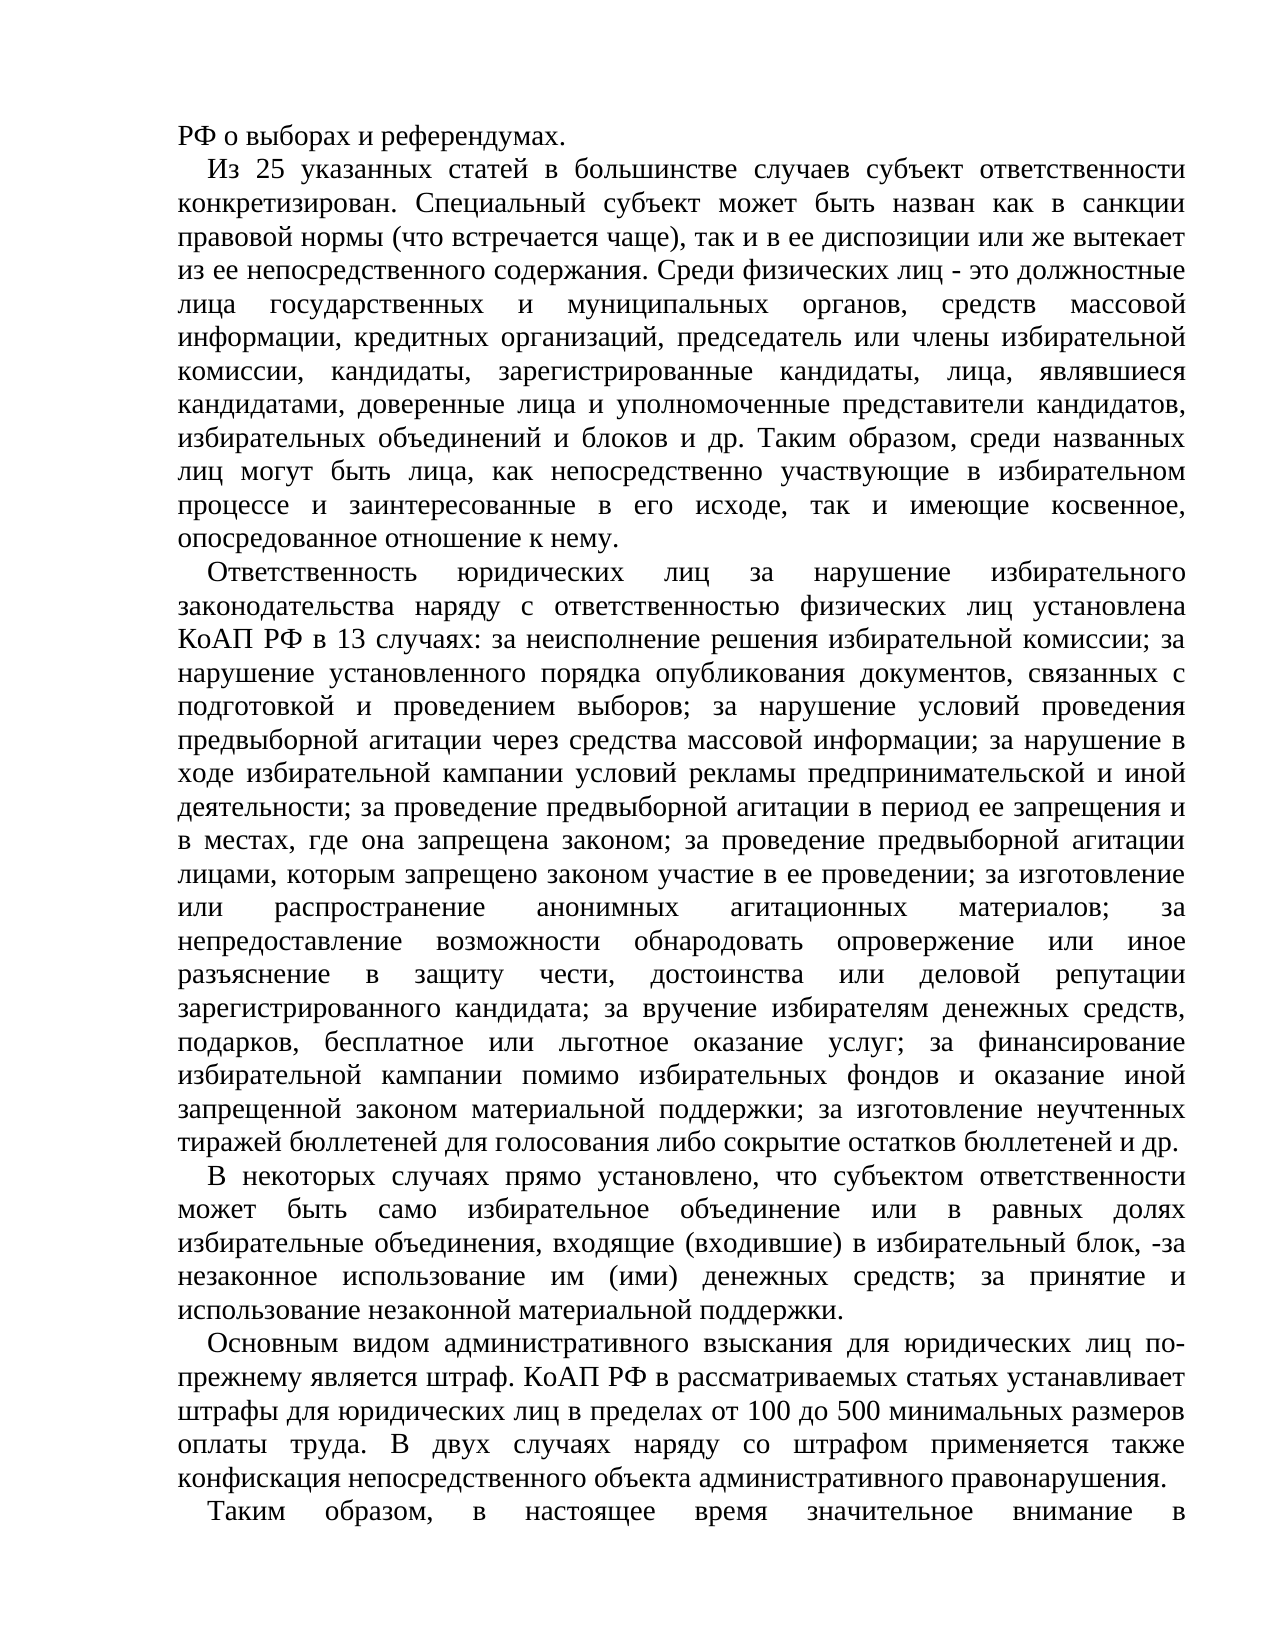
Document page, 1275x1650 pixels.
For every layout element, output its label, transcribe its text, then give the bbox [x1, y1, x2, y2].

text Основным видом административного взыскания для юридических лиц по-прежнему является штраф. КоАП РФ в рассматриваемых статьях устанавливает штрафы для юридических лиц в пределах от 100 до 500 минимальных размеров оплаты труда. В двух случаях наряду со штрафом применяется также конфискация непосредственного объекта административного правонарушения. [177, 1326, 1186, 1493]
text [177, 118, 1186, 152]
text Из 25 указанных статей в большинстве случаев субъект ответственности конкретизирован. Специальный субъект может быть назван как в санкции правовой нормы (что встречается чаще), так и в ее диспозиции или же вытекает из ее непосредственного содержания. Среди физических лиц - это должностные лица государственных и муниципальных органов, средств массовой информации, кредитных организаций, председатель или члены избирательной комиссии, кандидаты, зарегистрированные кандидаты, лица, являвшиеся кандидатами, доверенные лица и уполномоченные представители кандидатов, избирательных объединений и блоков и др. Таким образом, среди названных лиц могут быть лица, как непосредственно участвующие в избирательном процессе и заинтересованные в его исходе, так и имеющие косвенное, опосредованное отношение к нему. [177, 152, 1186, 554]
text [177, 1493, 1186, 1527]
text Ответственность юридических лиц за нарушение избирательного законодательства наряду с ответственностью физических лиц установлена КоАП РФ в 13 случаях: за неисполнение решения избирательной комиссии; за нарушение установленного порядка опубликования документов, связанных с подготовкой и проведением выборов; за нарушение условий проведения предвыборной агитации через средства массовой информации; за нарушение в ходе избирательной кампании условий рекламы предпринимательской и иной деятельности; за проведение предвыборной агитации в период ее запрещения и в местах, где она запрещена законом; за проведение предвыборной агитации лицами, которым запрещено законом участие в ее проведении; за изготовление или распространение анонимных агитационных материалов; за непредоставление возможности обнародовать опровержение или иное разъяснение в защиту чести, достоинства или деловой репутации зарегистрированного кандидата; за вручение избирателям денежных средств, подарков, бесплатное или льготное оказание услуг; за финансирование избирательной кампании помимо избирательных фондов и оказание иной запрещенной законом материальной поддержки; за изготовление неучтенных тиражей бюллетеней для голосования либо сокрытие остатков бюллетеней и др. [177, 554, 1186, 1158]
text В некоторых случаях прямо установлено, что субъектом ответственности может быть само избирательное объединение или в равных долях избирательные объединения, входящие (входившие) в избирательный блок, -за незаконное использование им (ими) денежных средств; за принятие и использование незаконной материальной поддержки. [177, 1158, 1186, 1326]
